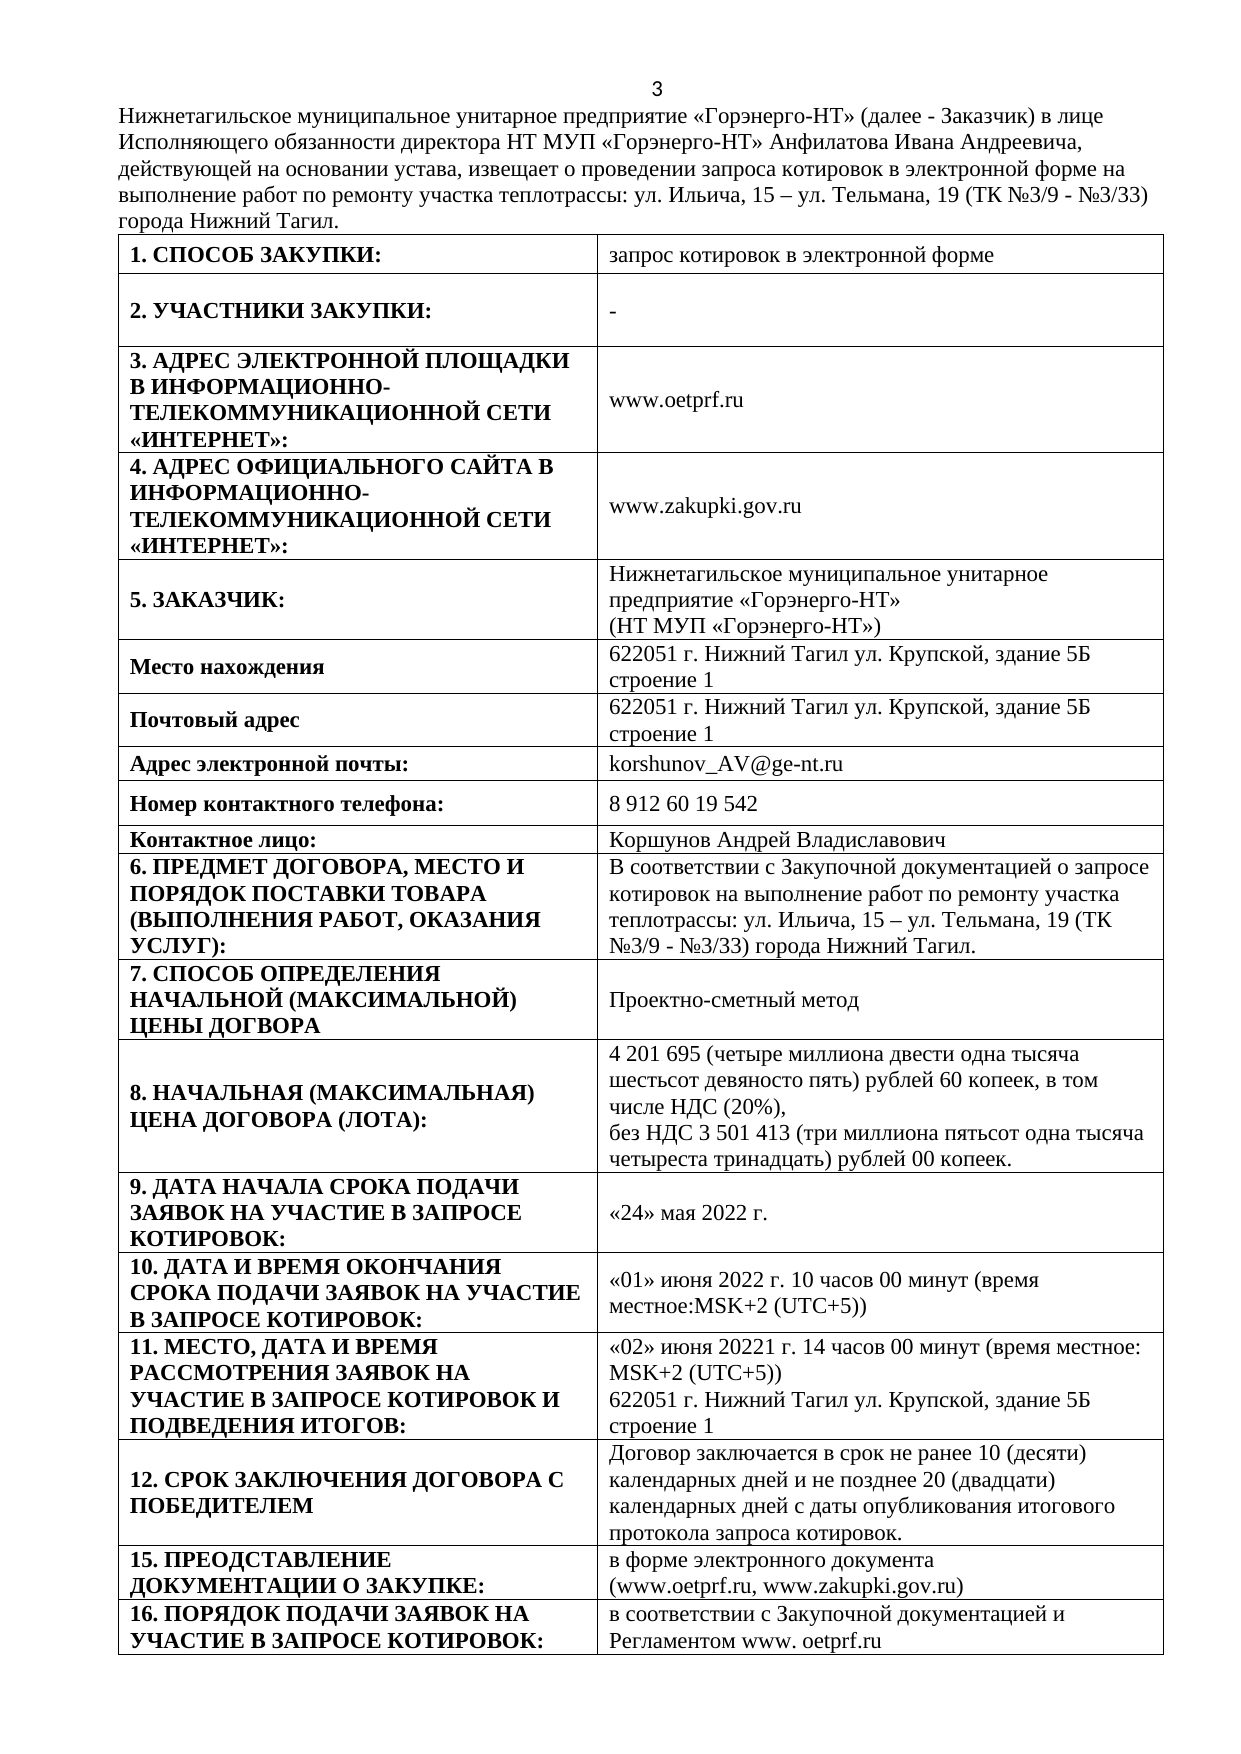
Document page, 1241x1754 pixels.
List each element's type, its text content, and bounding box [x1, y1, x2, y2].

table_cell 5. ЗАКАЗЧИК: [119, 560, 597, 639]
table_cell 8. НАЧАЛЬНАЯ (МАКСИМАЛЬНАЯ) ЦЕНА ДОГОВОРА (ЛОТА): [119, 1040, 597, 1172]
table_header 1. СПОСОБ ЗАКУПКИ: [119, 235, 597, 273]
table_cell «02» июня 20221 г. 14 часов 00 минут (время местное: MSK+2 (UTC+5)) 622051 г. Нижний Тагил ул. Крупской, здание 5Б строение 1 [598, 1333, 1163, 1438]
table_cell korshunov_AV@ge-nt.ru [598, 747, 1163, 780]
table_cell В соответствии с Закупочной документацией о запросе котировок на выполнение работ по ремонту участка теплотрассы: ул. Ильича, 15 – ул. Тельмана, 19 (ТК №3/9 - №3/33) города Нижний Тагил. [598, 854, 1163, 959]
table_cell Номер контактного телефона: [119, 781, 597, 825]
table_cell в форме электронного документа (www.oetprf.ru, www.zakupki.gov.ru) [598, 1546, 1163, 1599]
table_cell Почтовый адрес [119, 694, 597, 746]
table_cell 15. ПРЕОДСТАВЛЕНИЕ ДОКУМЕНТАЦИИ О ЗАКУПКЕ: [119, 1546, 597, 1599]
table_cell Контактное лицо: [119, 826, 597, 852]
table_cell 4 201 695 (четыре миллиона двести одна тысяча шестьсот девяносто пять) рублей 60 копеек, в том числе НДС (20%), без НДС 3 501 413 (три миллиона пятьсот одна тысяча четыреста тринадцать) рублей 00 копеек. [598, 1040, 1163, 1172]
table_cell - [598, 274, 1163, 346]
table_cell Адрес электронной почты: [119, 747, 597, 780]
table_cell 10. ДАТА И ВРЕМЯ ОКОНЧАНИЯ СРОКА ПОДАЧИ ЗАЯВОК НА УЧАСТИЕ В ЗАПРОСЕ КОТИРОВОК: [119, 1253, 597, 1332]
table_cell 622051 г. Нижний Тагил ул. Крупской, здание 5Б строение 1 [598, 640, 1163, 692]
table_cell 7. СПОСОБ ОПРЕДЕЛЕНИЯ НАЧАЛЬНОЙ (МАКСИМАЛЬНОЙ) ЦЕНЫ ДОГВОРА [119, 960, 597, 1039]
table_cell 16. ПОРЯДОК ПОДАЧИ ЗАЯВОК НА УЧАСТИЕ В ЗАПРОСЕ КОТИРОВОК: [119, 1600, 597, 1654]
table_cell «24» мая 2022 г. [598, 1173, 1163, 1252]
table_cell «01» июня 2022 г. 10 часов 00 минут (время местное:MSK+2 (UTC+5)) [598, 1253, 1163, 1332]
table_cell 622051 г. Нижний Тагил ул. Крупской, здание 5Б строение 1 [598, 694, 1163, 746]
table_cell www.oetprf.ru [598, 347, 1163, 452]
table_cell 9. ДАТА НАЧАЛА СРОКА ПОДАЧИ ЗАЯВОК НА УЧАСТИЕ В ЗАПРОСЕ КОТИРОВОК: [119, 1173, 597, 1252]
table_cell 4. АДРЕС ОФИЦИАЛЬНОГО САЙТА В ИНФОРМАЦИОННО-ТЕЛЕКОММУНИКАЦИОННОЙ СЕТИ «ИНТЕРНЕТ»: [119, 453, 597, 558]
table_header запрос котировок в электронной форме [598, 235, 1163, 273]
table_cell 3. АДРЕС ЭЛЕКТРОННОЙ ПЛОЩАДКИ В ИНФОРМАЦИОННО-ТЕЛЕКОММУНИКАЦИОННОЙ СЕТИ «ИНТЕРНЕТ»: [119, 347, 597, 452]
table_cell www.zakupki.gov.ru [598, 453, 1163, 558]
table_cell Договор заключается в срок не ранее 10 (десяти) календарных дней и не позднее 20 (двадцати) календарных дней с даты опубликования итогового протокола запроса котировок. [598, 1440, 1163, 1545]
table_cell в соответствии с Закупочной документацией и Регламентом www. oetprf.ru [598, 1600, 1163, 1654]
table_cell Место нахождения [119, 640, 597, 692]
table_cell 8 912 60 19 542 [598, 781, 1163, 825]
table_cell Коршунов Андрей Владиславович [598, 826, 1163, 852]
table_cell 2. УЧАСТНИКИ ЗАКУПКИ: [119, 274, 597, 346]
table_cell 12. СРОК ЗАКЛЮЧЕНИЯ ДОГОВОРА С ПОБЕДИТЕЛЕМ [119, 1440, 597, 1545]
table_cell Проектно-сметный метод [598, 960, 1163, 1039]
table_cell 11. МЕСТО, ДАТА И ВРЕМЯ РАССМОТРЕНИЯ ЗАЯВОК НА УЧАСТИЕ В ЗАПРОСЕ КОТИРОВОК И ПОДВЕДЕНИЯ ИТОГОВ: [119, 1333, 597, 1438]
table_cell 6. ПРЕДМЕТ ДОГОВОРА, МЕСТО И ПОРЯДОК ПОСТАВКИ ТОВАРА (ВЫПОЛНЕНИЯ РАБОТ, ОКАЗАНИЯ УСЛУГ): [119, 854, 597, 959]
table_cell Нижнетагильское муниципальное унитарное предприятие «Горэнерго-НТ» (НТ МУП «Горэнерго-НТ») [598, 560, 1163, 639]
text Нижнетагильское муниципальное унитарное предприятие «Горэнерго-НТ» (далее - Заказчик) в лице Исполняющего обязанности директора НТ МУП «Горэнерго-НТ» Анфилатова Ивана Андреевича, действующей на основании устава, извещает о проведении запроса котировок в электронной форме на выполнение работ по ремонту участка теплотрассы: ул. Ильича, 15 – ул. Тельмана, 19 (ТК №3/9 - №3/33) города Нижний Тагил. [118, 102, 1196, 234]
